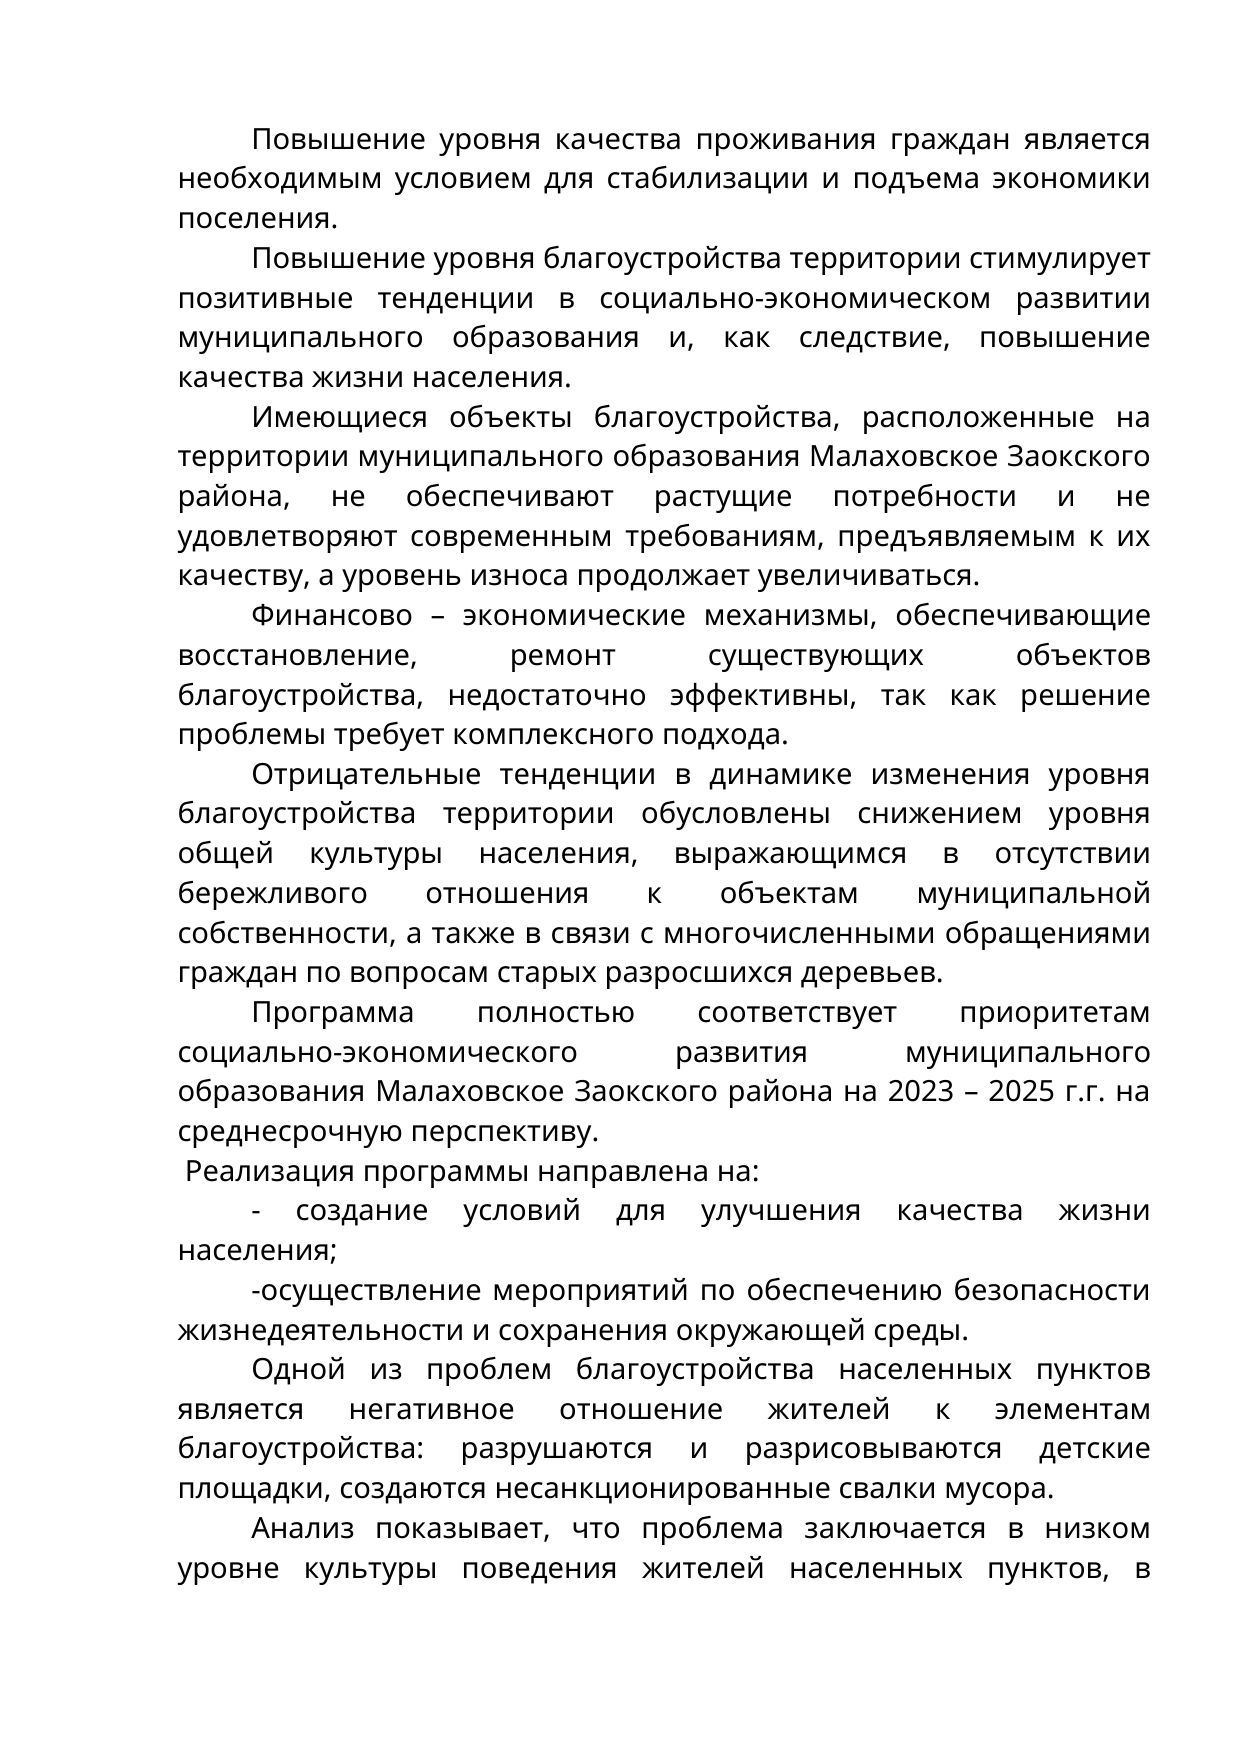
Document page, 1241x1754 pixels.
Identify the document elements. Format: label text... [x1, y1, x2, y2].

text Финансово – экономические механизмы, обеспечивающие восстановление, ремонт существующих объектов благоустройства, недостаточно эффективны, так как решение проблемы требует комплексного подхода. [177, 594, 1152, 753]
text -осуществление мероприятий по обеспечению безопасности жизнедеятельности и сохранения окружающей среды. [177, 1269, 1152, 1348]
text Имеющиеся объекты благоустройства, расположенные на территории муниципального образования Малаховское Заокского района, не обеспечивают растущие потребности и не удовлетворяют современным требованиям, предъявляемым к их качеству, а уровень износа продолжает увеличиваться. [177, 396, 1152, 594]
text Повышение уровня благоустройства территории стимулирует позитивные тенденции в социально-экономическом развитии муниципального образования и, как следствие, повышение качества жизни населения. [177, 237, 1152, 396]
text Отрицательные тенденции в динамике изменения уровня благоустройства территории обусловлены снижением уровня общей культуры населения, выражающимся в отсутствии бережливого отношения к объектам муниципальной собственности, а также в связи с многочисленными обращениями граждан по вопросам старых разросшихся деревьев. [177, 753, 1152, 991]
text - создание условий для улучшения качества жизни населения; [177, 1190, 1152, 1269]
text Повышение уровня качества проживания граждан является необходимым условием для стабилизации и подъема экономики поселения. [177, 118, 1152, 237]
text Реализация программы направлена на: [177, 1150, 1152, 1190]
text Программа полностью соответствует приоритетам социально-экономического развития муниципального образования Малаховское Заокского района на 2023 – 2025 г.г. на среднесрочную перспективу. [177, 991, 1152, 1150]
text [177, 1507, 1152, 1587]
text Одной из проблем благоустройства населенных пунктов является негативное отношение жителей к элементам благоустройства: разрушаются и разрисовываются детские площадки, создаются несанкционированные свалки мусора. [177, 1348, 1152, 1507]
